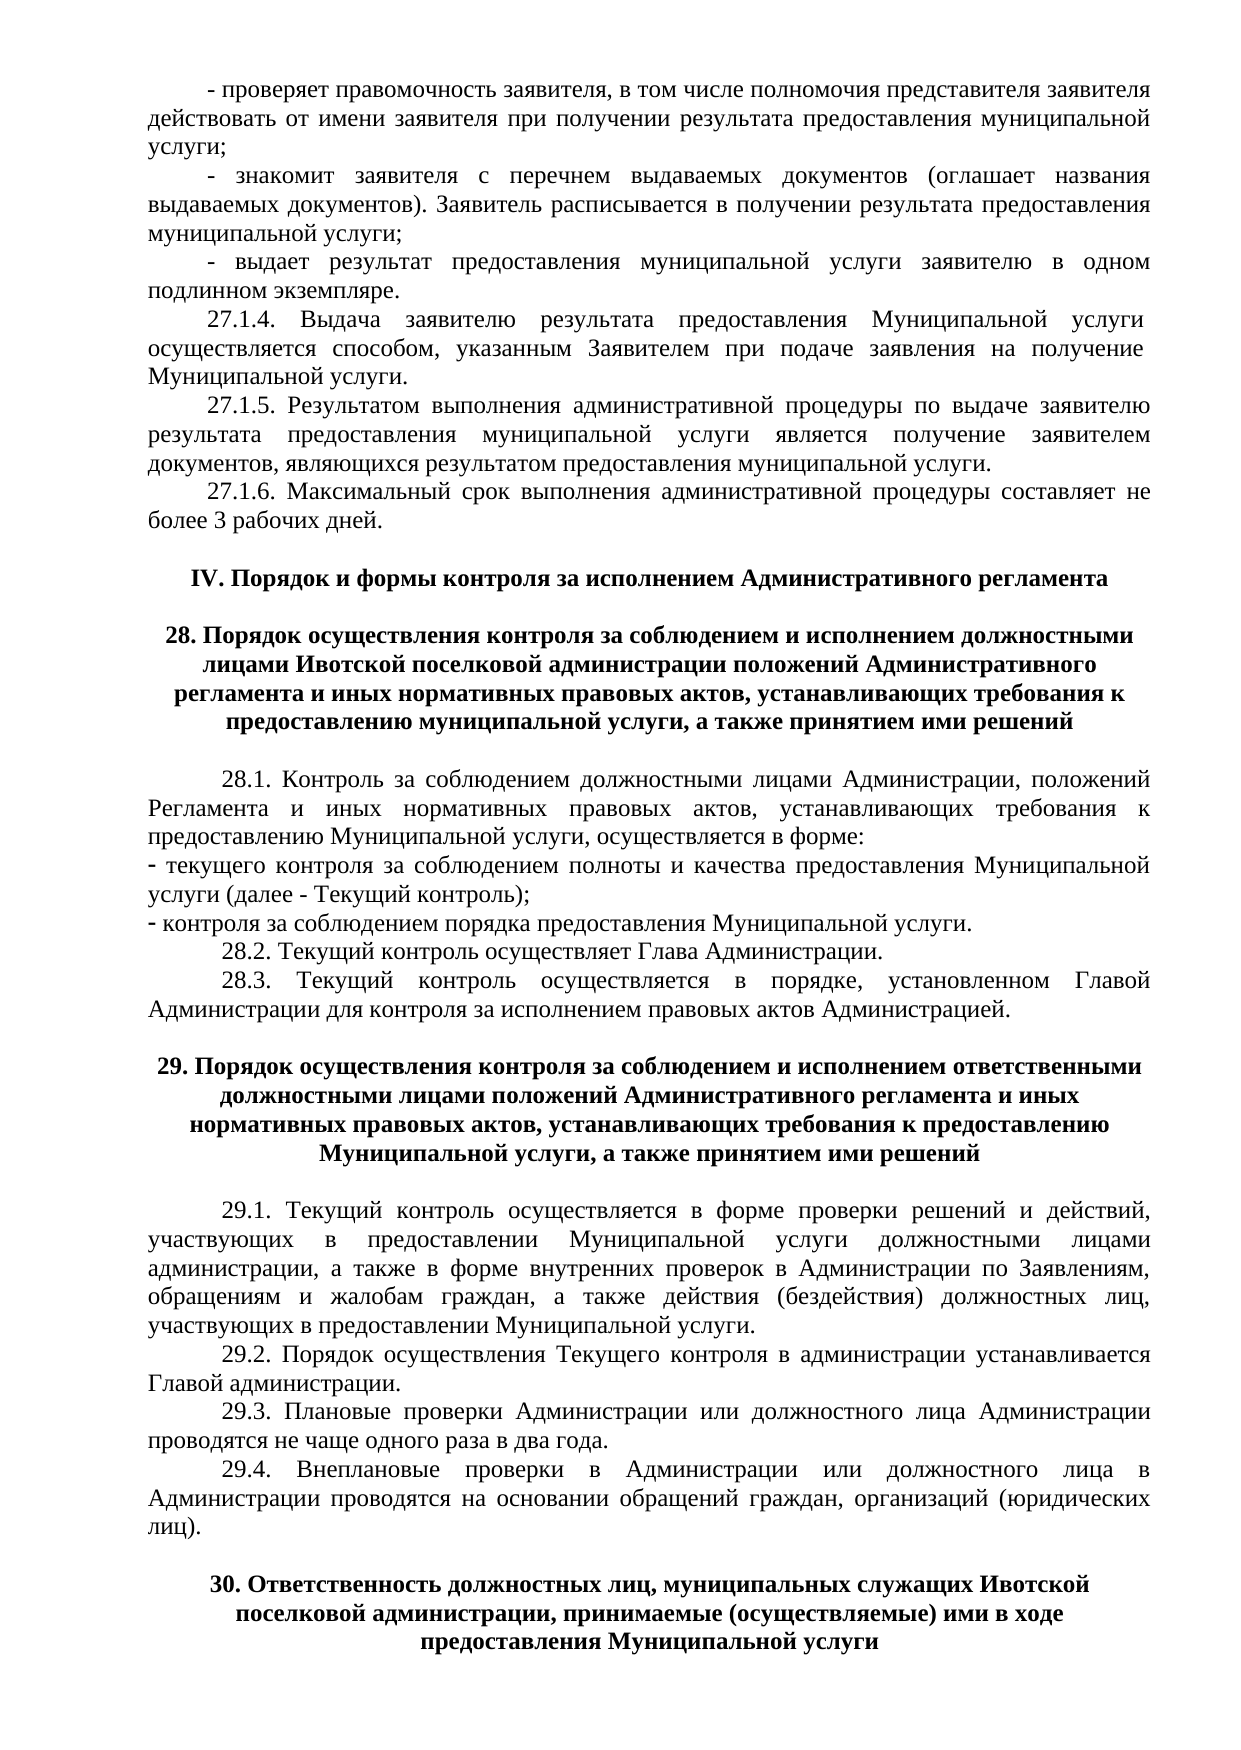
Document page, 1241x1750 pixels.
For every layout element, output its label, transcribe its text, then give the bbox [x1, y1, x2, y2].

text 27.1.5. Результатом выполнения административной процедуры по выдаче заявителю результата предоставления муниципальной услуги является получение заявителем документов, являющихся результатом предоставления муниципальной услуги. [148, 390, 1152, 476]
text 27.1.4. Выдача заявителю результата предоставления Муниципальной услуги осуществляется способом, указанным Заявителем при подаче заявления на получение Муниципальной услуги. [148, 304, 1144, 390]
text 29.1. Текущий контроль осуществляется в форме проверки решений и действий, участвующих в предоставлении Муниципальной услуги должностными лицами администрации, а также в форме внутренних проверок в Администрации по Заявлениям, обращениям и жалобам граждан, а также действия (бездействия) должностных лиц, участвующих в предоставлении Муниципальной услуги. [148, 1195, 1152, 1339]
text 28.3. Текущий контроль осуществляется в порядке, установленном Главой Администрации для контроля за исполнением правовых актов Администрацией. [148, 965, 1152, 1023]
text - знакомит заявителя с перечнем выдаваемых документов (оглашает названия выдаваемых документов). Заявитель расписывается в получении результата предоставления муниципальной услуги; [148, 160, 1152, 246]
text 27.1.6. Максимальный срок выполнения административной процедуры составляет не более 3 рабочих дней. [148, 476, 1152, 534]
text 28. Порядок осуществления контроля за соблюдением и исполнением должностными лицами Ивотской поселковой администрации положений Административного регламента и иных нормативных правовых актов, устанавливающих требования к предоставлению муниципальной услуги, а также принятием ими решений [148, 620, 1152, 735]
text контроля за соблюдением порядка предоставления Муниципальной услуги. [148, 908, 1152, 936]
text 28.2. Текущий контроль осуществляет Глава Администрации. [148, 936, 1152, 965]
text - проверяет правомочность заявителя, в том числе полномочия представителя заявителя действовать от имени заявителя при получении результата предоставления муниципальной услуги; [148, 74, 1152, 160]
text 29.3. Плановые проверки Администрации или должностного лица Администрации проводятся не чаще одного раза в два года. [148, 1396, 1152, 1454]
text текущего контроля за соблюдением полноты и качества предоставления Муниципальной услуги (далее - Текущий контроль); [148, 850, 1152, 908]
text 29. Порядок осуществления контроля за соблюдением и исполнением ответственными должностными лицами положений Административного регламента и иных нормативных правовых актов, устанавливающих требования к предоставлению Муниципальной услуги, а также принятием ими решений [148, 1051, 1152, 1166]
text 29.4. Внеплановые проверки в Администрации или должностного лица в Администрации проводятся на основании обращений граждан, организаций (юридических лиц). [148, 1454, 1152, 1540]
text 30. Ответственность должностных лиц, муниципальных служащих Ивотской поселковой администрации, принимаемые (осуществляемые) ими в ходе предоставления Муниципальной услуги [148, 1569, 1152, 1655]
text - выдает результат предоставления муниципальной услуги заявителю в одном подлинном экземпляре. [148, 246, 1152, 304]
text IV. Порядок и формы контроля за исполнением Административного регламента [148, 563, 1152, 591]
text 29.2. Порядок осуществления Текущего контроля в администрации устанавливается Главой администрации. [148, 1339, 1152, 1396]
text 28.1. Контроль за соблюдением должностными лицами Администрации, положений Регламента и иных нормативных правовых актов, устанавливающих требования к предоставлению Муниципальной услуги, осуществляется в форме: [148, 764, 1152, 850]
